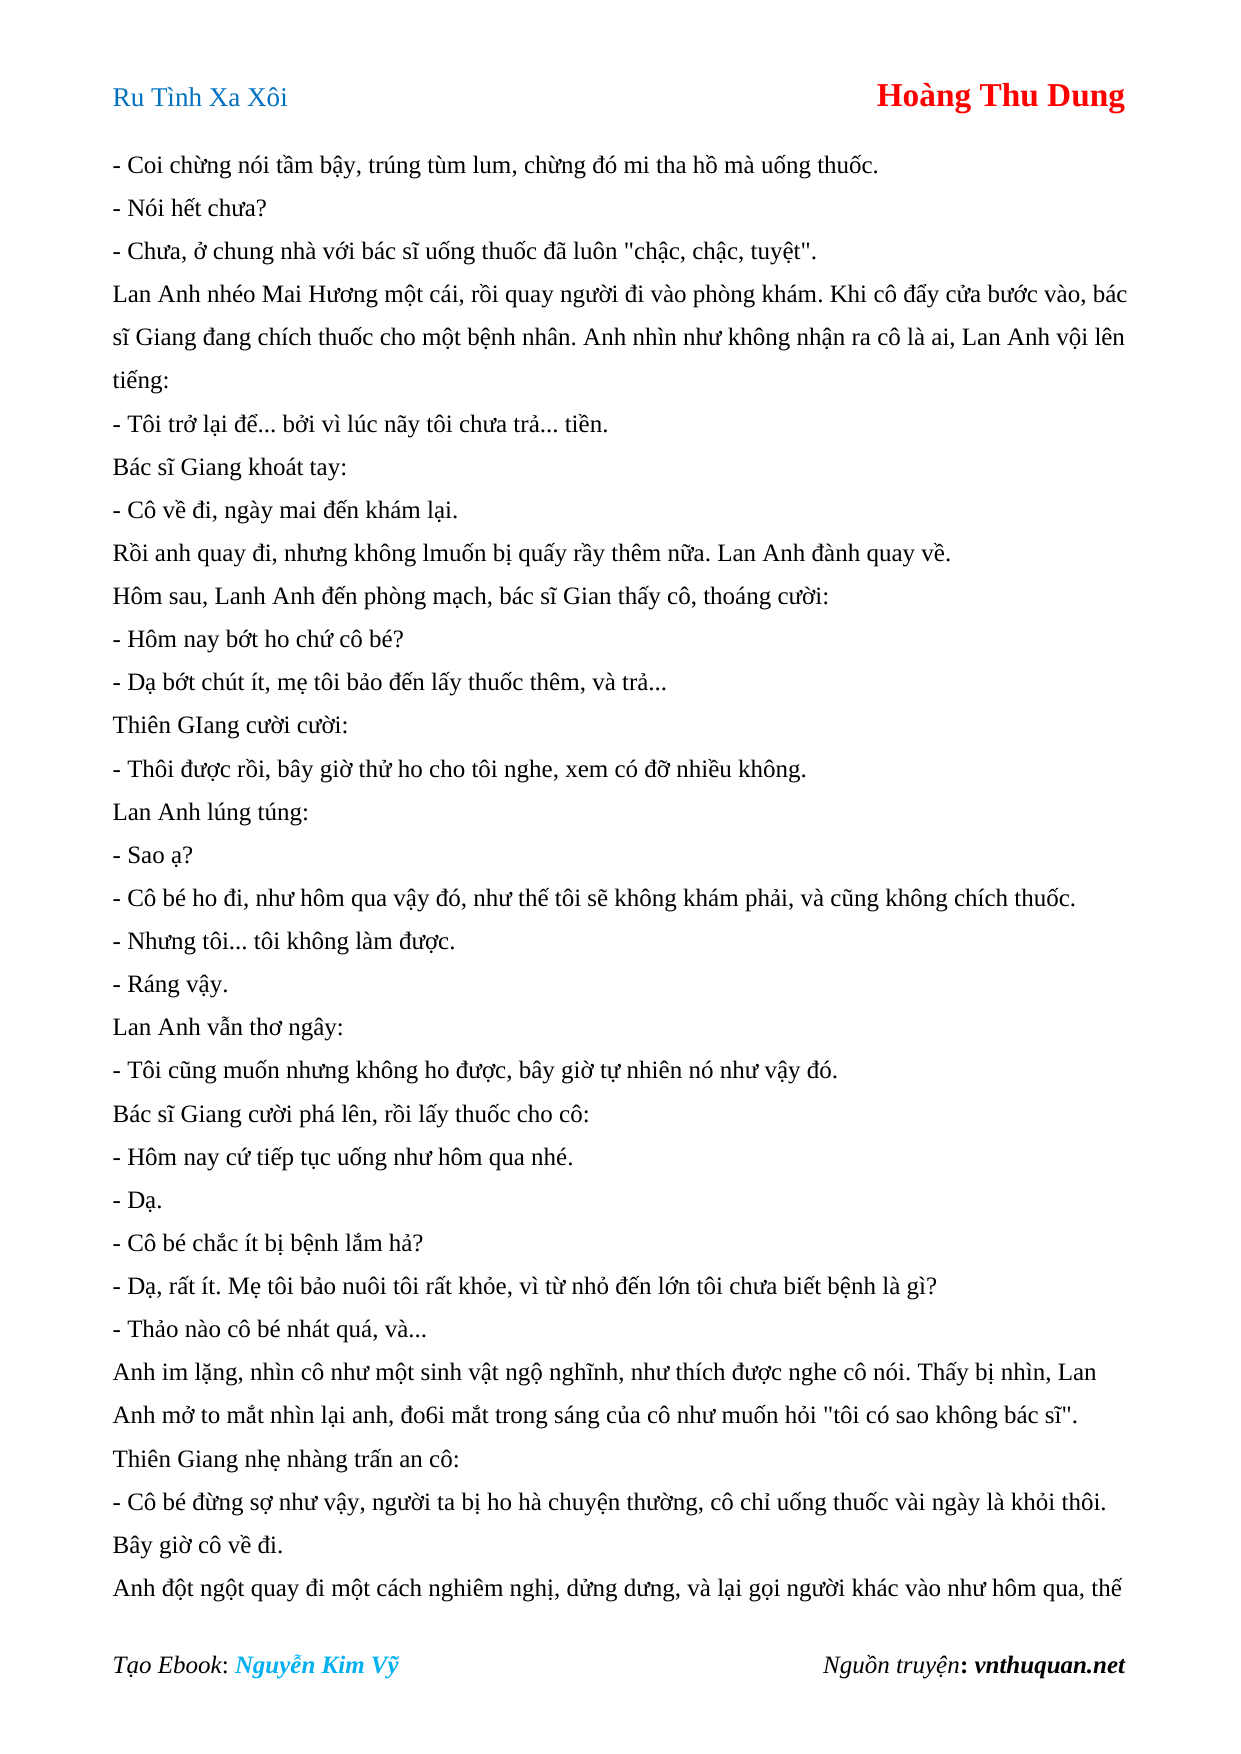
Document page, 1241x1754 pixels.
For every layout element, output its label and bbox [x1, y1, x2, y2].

text [112, 150, 1128, 1602]
